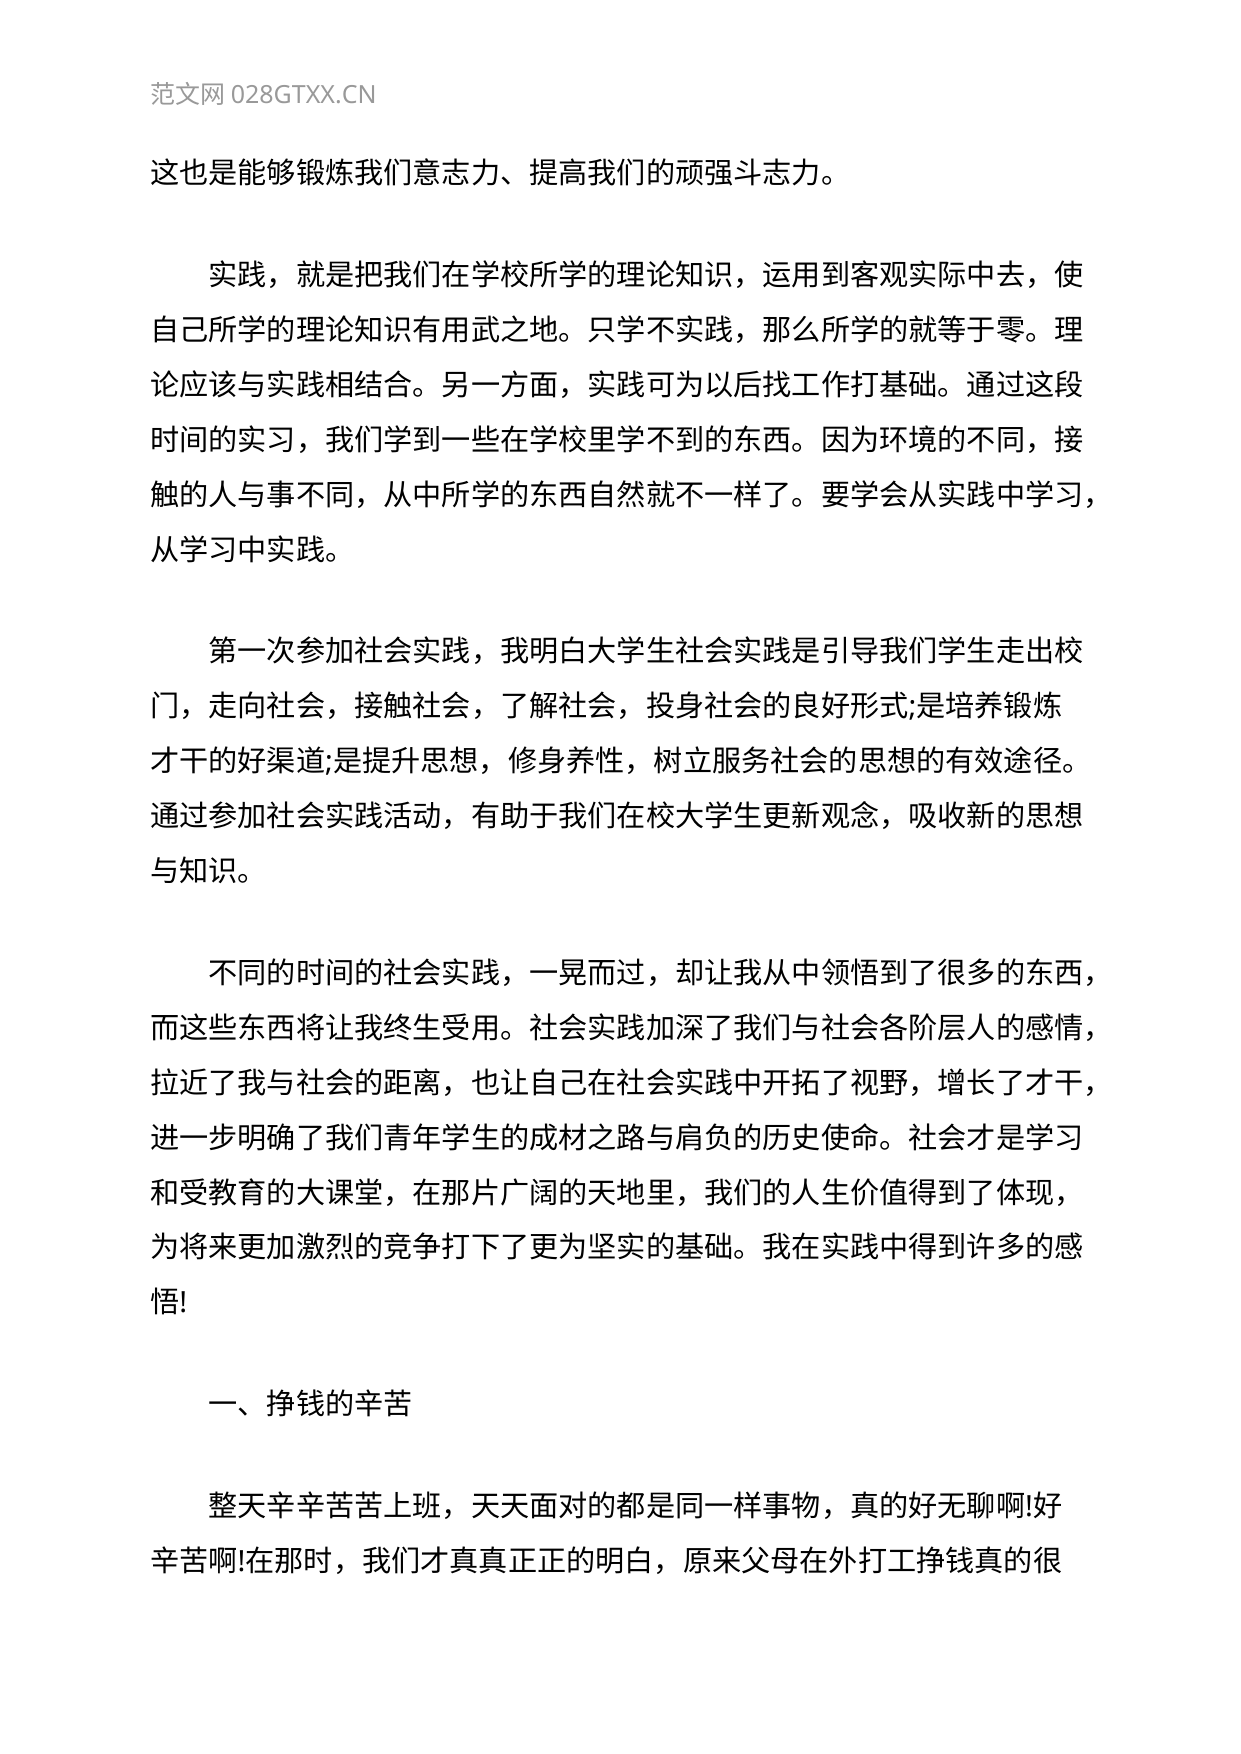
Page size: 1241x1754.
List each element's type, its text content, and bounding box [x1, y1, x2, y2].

text 一、挣钱的辛苦 [150, 1381, 1090, 1423]
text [150, 150, 1090, 192]
text 第一次参加社会实践，我明白大学生社会实践是引导我们学生走出校门，走向社会，接触社会，了解社会，投身社会的良好形式;是培养锻炼才干的好渠道;是提升思想，修身养性，树立服务社会的思想的有效途径。通过参加社会实践活动，有助于我们在校大学生更新观念，吸收新的思想与知识。 [150, 628, 1090, 890]
text 不同的时间的社会实践，一晃而过，却让我从中领悟到了很多的东西，而这些东西将让我终生受用。社会实践加深了我们与社会各阶层人的感情，拉近了我与社会的距离，也让自己在社会实践中开拓了视野，增长了才干，进一步明确了我们青年学生的成材之路与肩负的历史使命。社会才是学习和受教育的大课堂，在那片广阔的天地里，我们的人生价值得到了体现，为将来更加激烈的竞争打下了更为坚实的基础。我在实践中得到许多的感悟! [150, 949, 1090, 1321]
text 实践，就是把我们在学校所学的理论知识，运用到客观实际中去，使自己所学的理论知识有用武之地。只学不实践，那么所学的就等于零。理论应该与实践相结合。另一方面，实践可为以后找工作打基础。通过这段时间的实习，我们学到一些在学校里学不到的东西。因为环境的不同，接触的人与事不同，从中所学的东西自然就不一样了。要学会从实践中学习，从学习中实践。 [150, 252, 1090, 568]
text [150, 1483, 1090, 1580]
